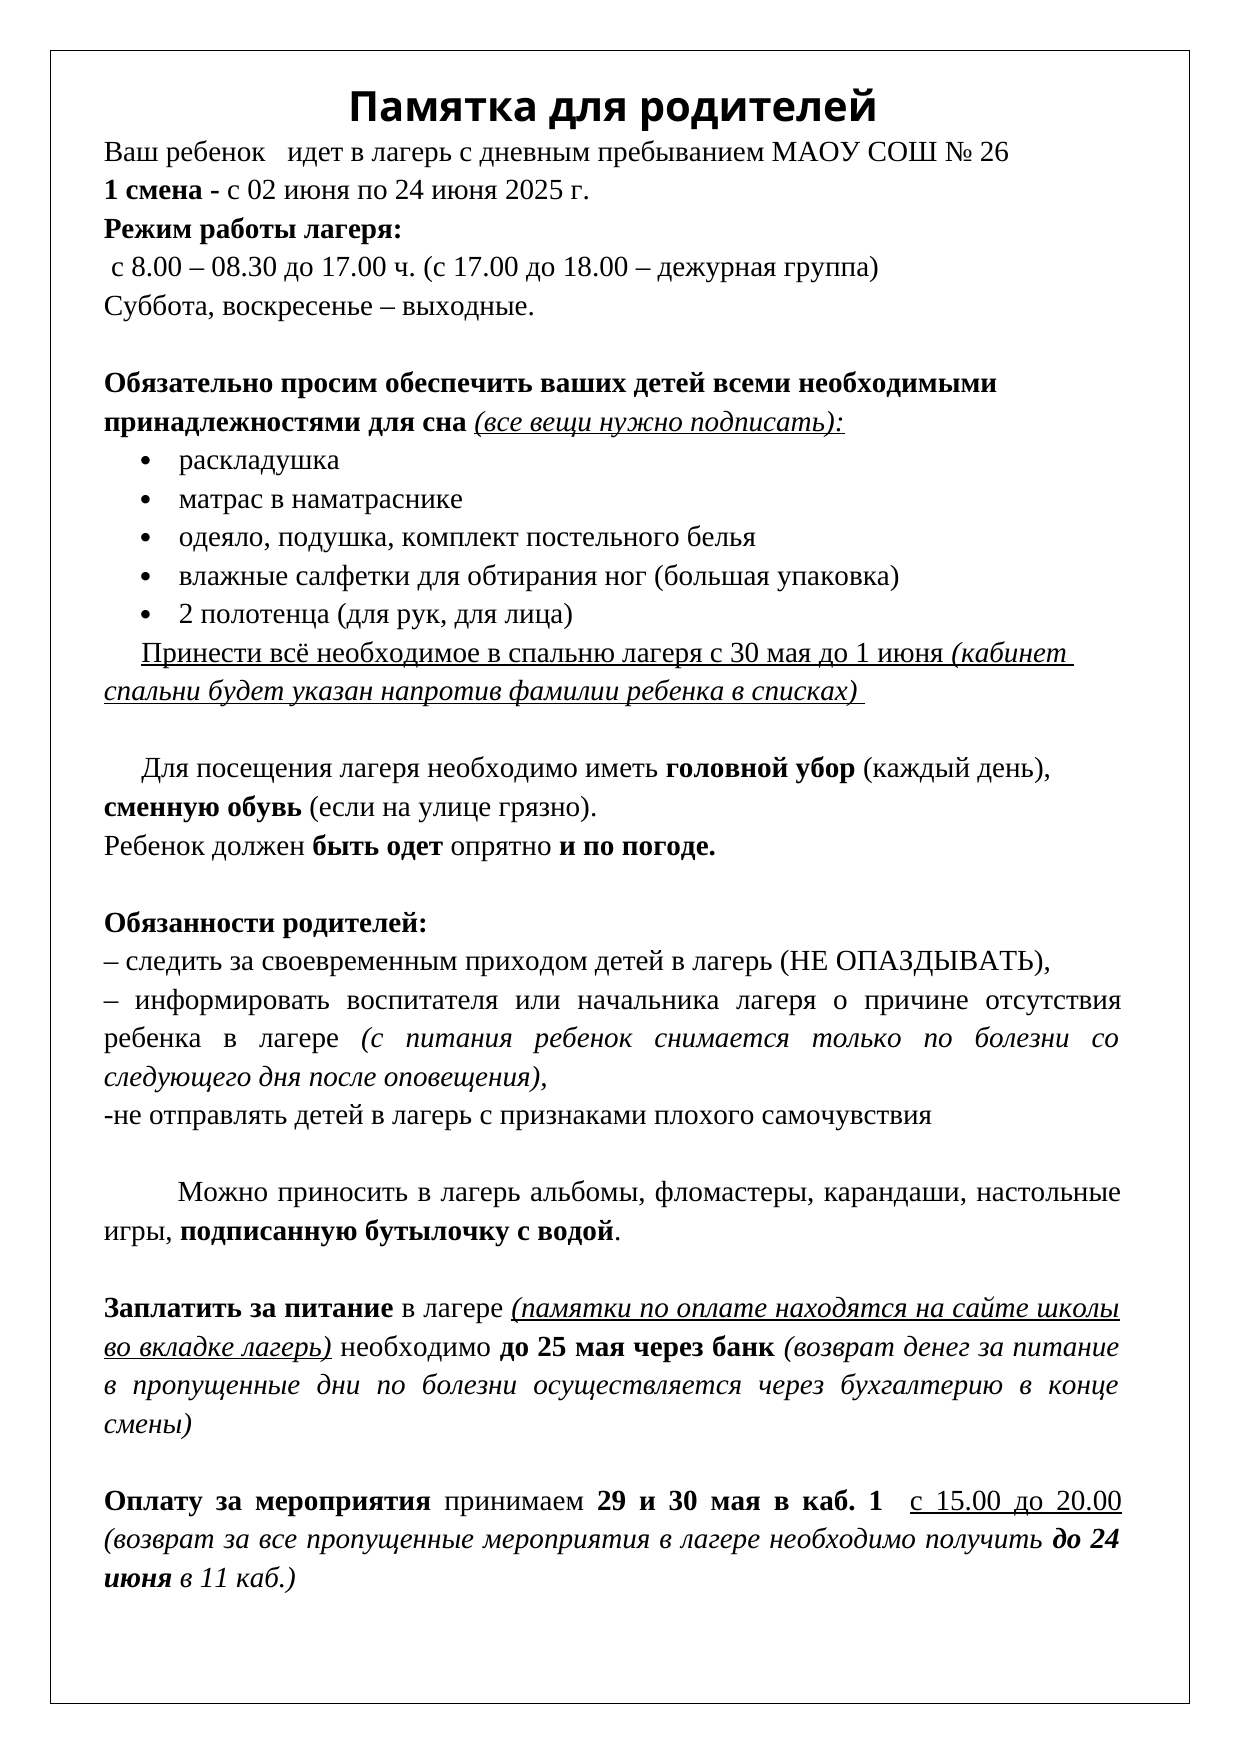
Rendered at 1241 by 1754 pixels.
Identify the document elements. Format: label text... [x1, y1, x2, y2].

text Можно приносить в лагерь альбомы, фломастеры, карандаши, настольные игры, подписанную бутылочку с водой. [103, 1174, 1122, 1247]
text 1 смена - с 02 июня по 24 июня 2025 г. [103, 172, 1122, 206]
text Ребенок должен быть одет опрятно и по погоде. [103, 828, 1122, 861]
text Режим работы лагеря: [103, 211, 1122, 244]
list 2 полотенца (для рук, для лица) [141, 596, 1122, 630]
text Заплатить за питание в лагере (памятки по оплате находятся на сайте школы во вкладке лагерь) необходимо до 25 мая через банк (возврат денег за питание в пропущенные дни по болезни осуществляется через бухгалтерию в конце смены) [103, 1290, 1122, 1439]
text Памятка для родителей [103, 77, 1122, 134]
text Суббота, воскресенье – выходные. [103, 288, 1122, 322]
text с 8.00 – 08.30 до 17.00 ч. (с 17.00 до 18.00 – дежурная группа) [103, 249, 1122, 283]
list влажные салфетки для обтирания ног (большая упаковка) [141, 558, 1122, 591]
text Принести всё необходимое в спальню лагеря с 30 мая до 1 июня (кабинет спальни будет указан напротив фамилии ребенка в списках) [103, 635, 1122, 707]
text -не отправлять детей в лагерь с признаками плохого самочувствия [103, 1097, 1122, 1131]
text Оплату за мероприятия принимаем 29 и 30 мая в каб. 1 с 15.00 до 20.00 (возврат за все пропущенные мероприятия в лагере необходимо получить до 24 июня в 11 каб.) [103, 1483, 1122, 1593]
text Обязанности родителей: [103, 905, 1122, 938]
text Обязательно просим обеспечить ваших детей всеми необходимыми принадлежностями для сна (все вещи нужно подписать): [103, 365, 1122, 437]
list матрас в наматраснике [141, 481, 1122, 514]
list раскладушка [141, 442, 1122, 476]
list одеяло, подушка, комплект постельного белья [141, 519, 1122, 553]
text Ваш ребенок идет в лагерь с дневным пребыванием МАОУ СОШ № 26 [103, 134, 1122, 167]
text Для посещения лагеря необходимо иметь головной убор (каждый день), сменную обувь (если на улице грязно). [103, 751, 1122, 823]
text – следить за своевременным приходом детей в лагерь (НЕ ОПАЗДЫВАТЬ), [103, 943, 1122, 977]
text – информировать воспитателя или начальника лагеря о причине отсутствия ребенка в лагере (с питания ребенок снимается только по болезни со следующего дня после оповещения), [103, 982, 1122, 1092]
